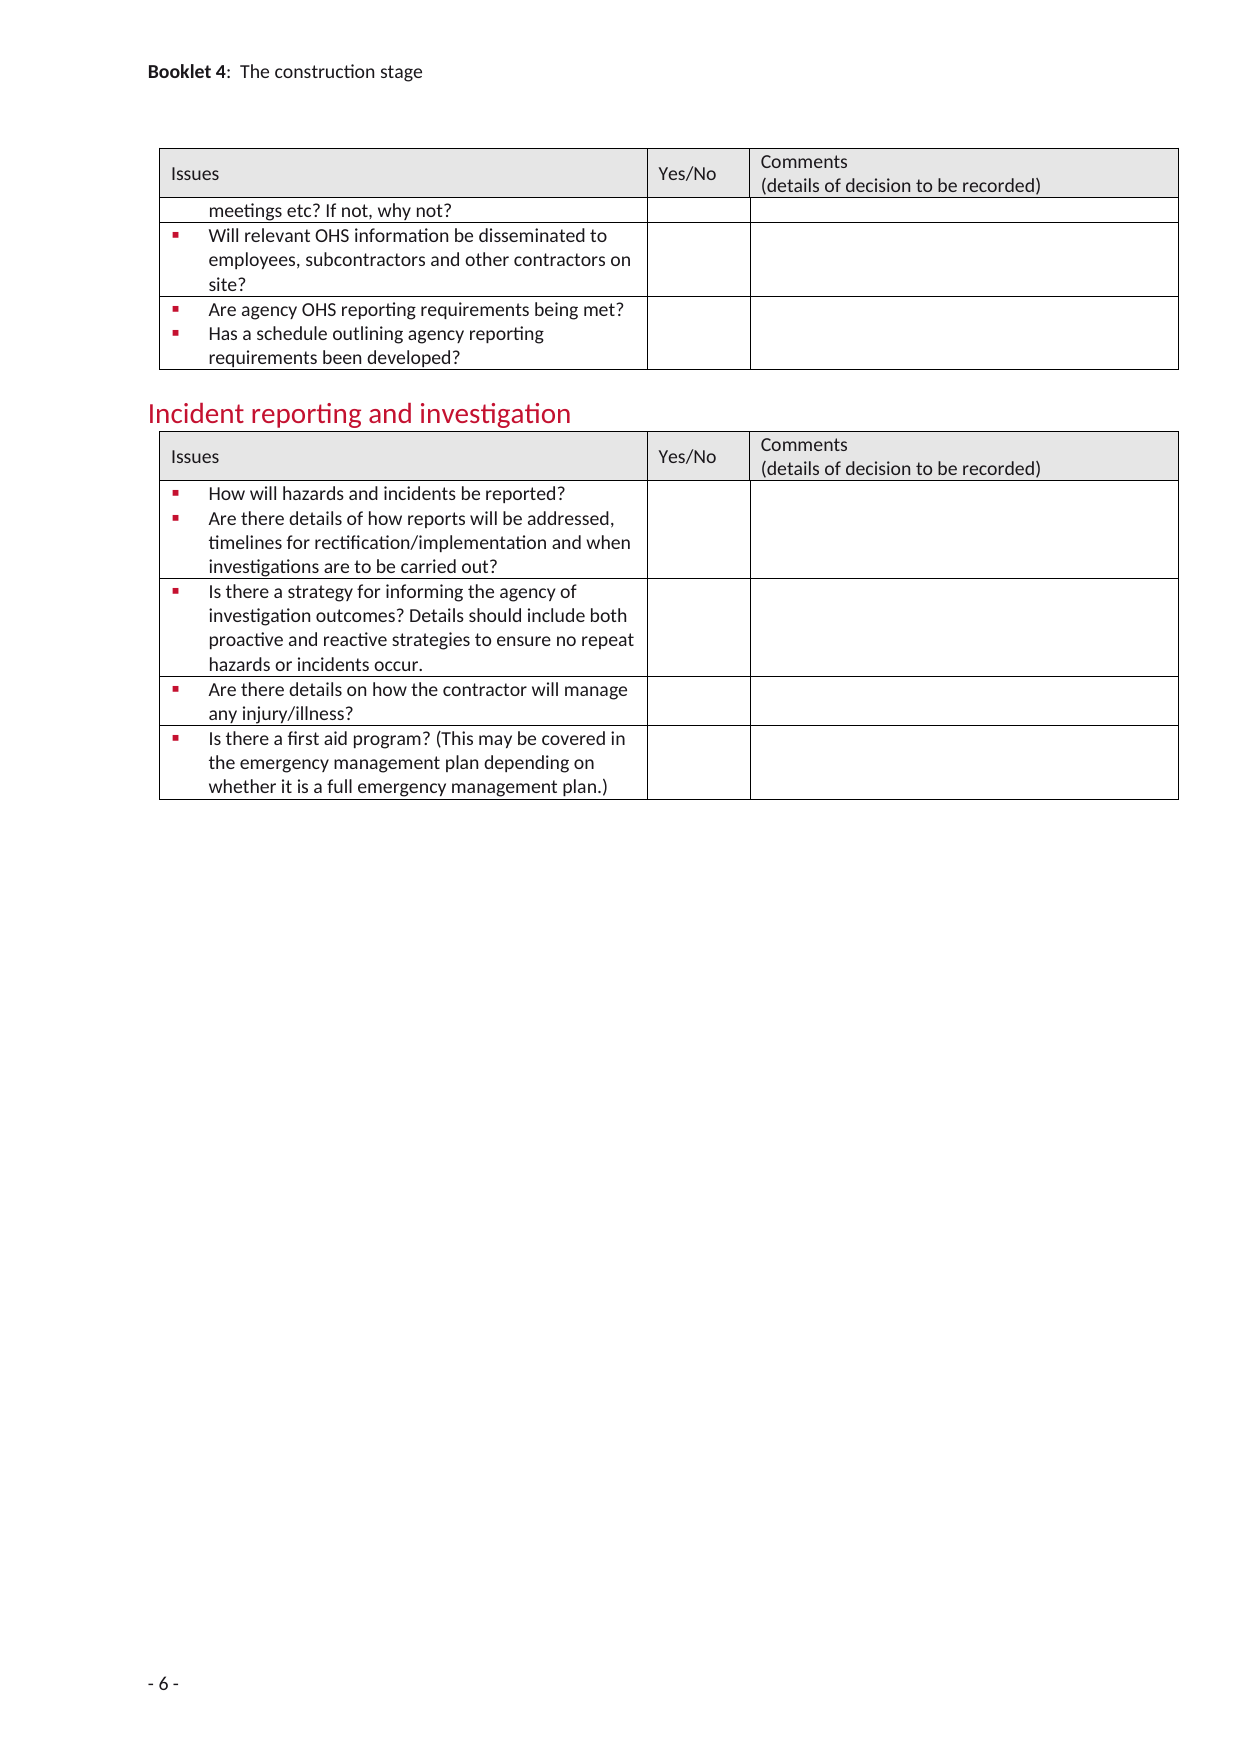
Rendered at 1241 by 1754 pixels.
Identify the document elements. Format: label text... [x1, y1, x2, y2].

table_cell How will hazards and incidents be reported? Are there details of how reports will be addressed, timelines for rectification/implementation and when investigations are to be carried out? [160, 481, 647, 578]
table_cell [751, 579, 1178, 676]
table_cell [648, 223, 750, 296]
table_cell Will relevant OHS information be disseminated to employees, subcontractors and other contractors on site? [160, 223, 647, 296]
table_header Issues [160, 149, 647, 197]
table_cell [648, 481, 750, 578]
table_cell [648, 579, 750, 676]
table_cell Are agency OHS reporting requirements being met? Has a schedule outlining agency reporting requirements been developed? [160, 297, 647, 369]
table_cell [751, 297, 1178, 369]
table_cell [648, 726, 750, 799]
table_cell [751, 726, 1178, 799]
table_cell [751, 223, 1178, 296]
table_header Comments (details of decision to be recorded) [750, 432, 1178, 480]
table_cell Are there details on how the contractor will manage any injury/illness? [160, 677, 647, 725]
table_cell [648, 677, 750, 725]
table_header Issues [160, 432, 647, 480]
table_header Yes/No [648, 432, 749, 480]
table_cell Is there a strategy for informing the agency of investigation outcomes? Details should include both proactive and reactive strategies to ensure no repeat hazards or incidents occur. [160, 579, 647, 676]
table_cell [648, 198, 750, 222]
table_cell Is there a first aid program? (This may be covered in the emergency management plan depending on whether it is a full emergency management plan.) [160, 726, 647, 799]
table_cell [751, 481, 1178, 578]
table_cell [751, 198, 1178, 222]
subtitle Incident reporting and investigation [148, 395, 1122, 431]
table_header Comments (details of decision to be recorded) [750, 149, 1178, 197]
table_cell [160, 198, 647, 222]
table_cell [648, 297, 750, 369]
table_cell [751, 677, 1178, 725]
table_header Yes/No [648, 149, 749, 197]
